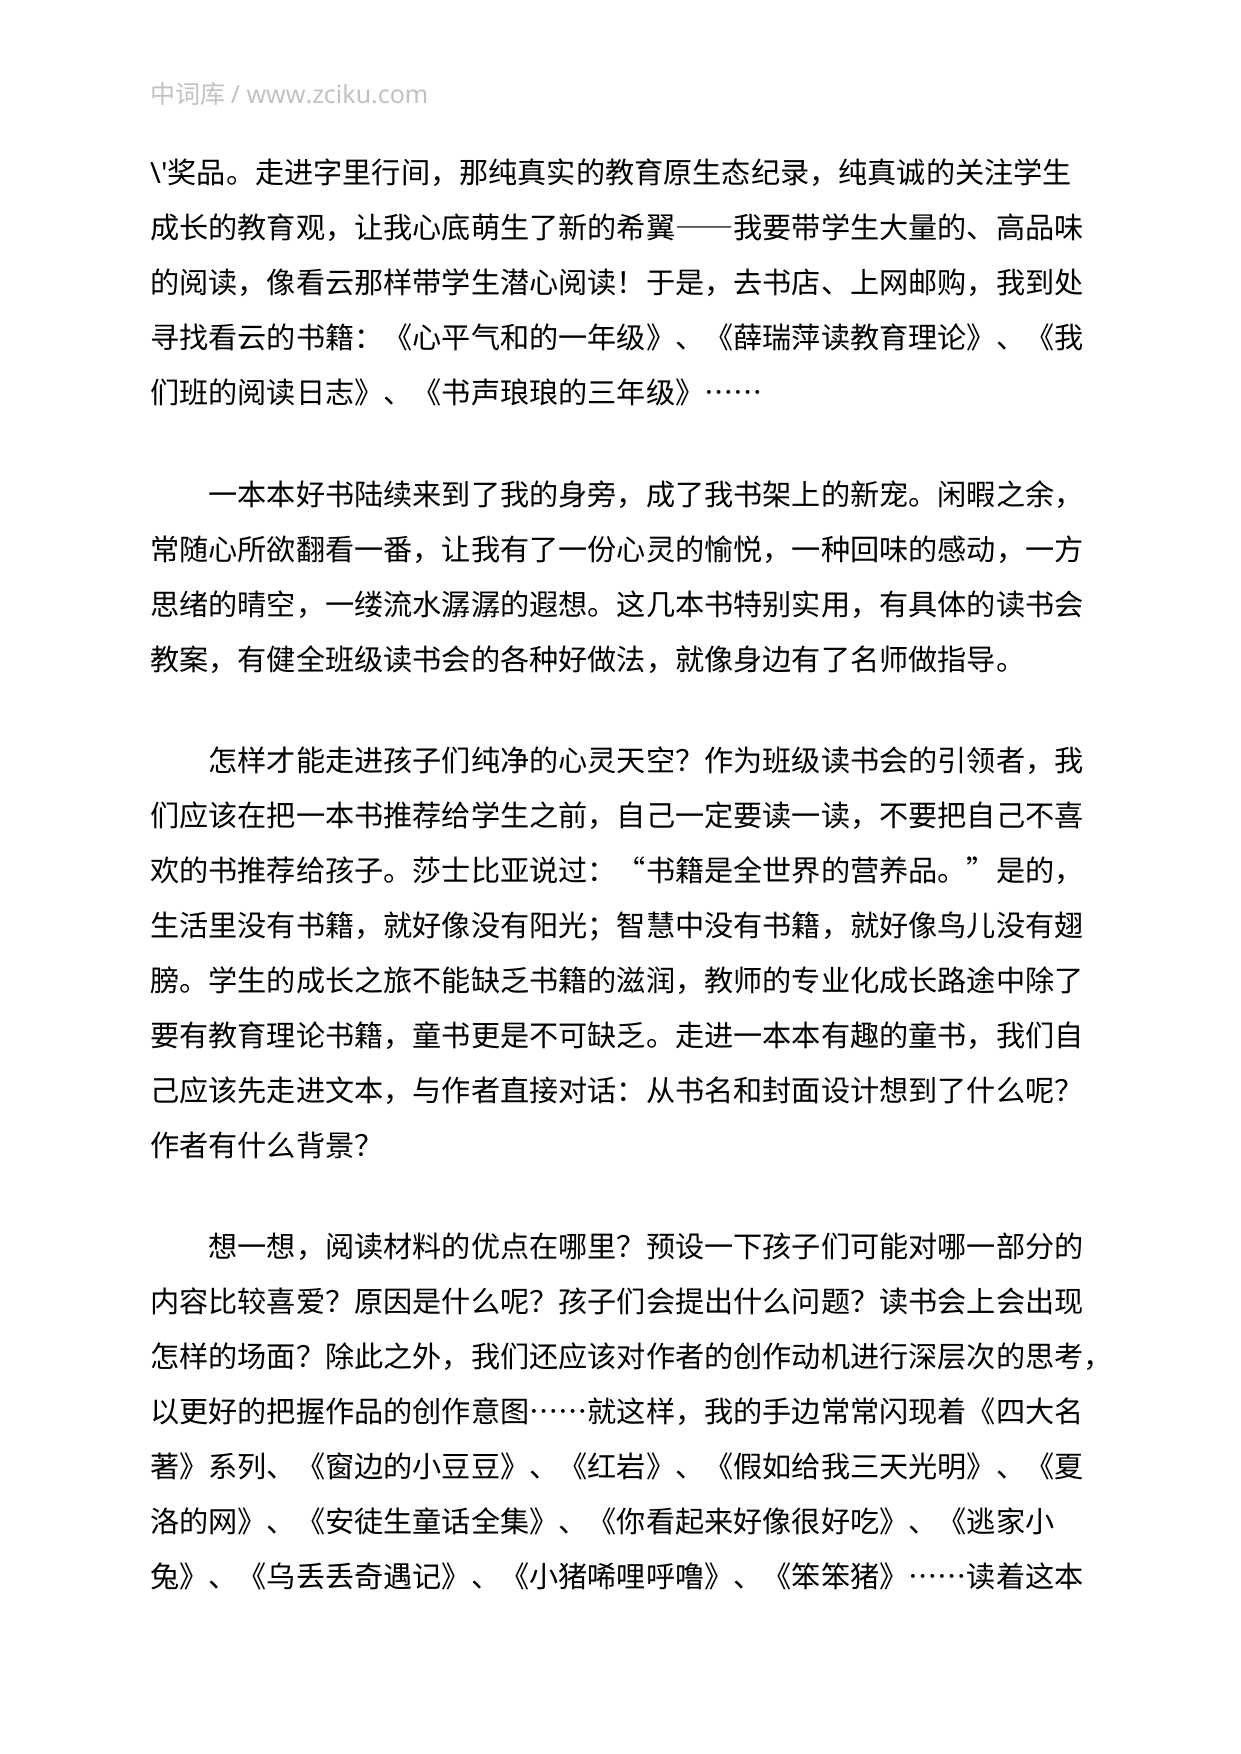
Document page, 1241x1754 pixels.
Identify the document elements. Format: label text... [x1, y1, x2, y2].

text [150, 1224, 1090, 1596]
text 怎样才能走进孩子们纯净的心灵天空？作为班级读书会的引领者，我们应该在把一本书推荐给学生之前，自己一定要读一读，不要把自己不喜欢的书推荐给孩子。莎士比亚说过：“书籍是全世界的营养品。”是的，生活里没有书籍，就好像没有阳光；智慧中没有书籍，就好像鸟儿没有翅膀。学生的成长之旅不能缺乏书籍的滋润，教师的专业化成长路途中除了要有教育理论书籍，童书更是不可缺乏。走进一本本有趣的童书，我们自己应该先走进文本，与作者直接对话：从书名和封面设计想到了什么呢？作者有什么背景？ [150, 738, 1090, 1164]
text 一本本好书陆续来到了我的身旁，成了我书架上的新宠。闲暇之余，常随心所欲翻看一番，让我有了一份心灵的愉悦，一种回味的感动，一方思绪的晴空，一缕流水潺潺的遐想。这几本书特别实用，有具体的读书会教案，有健全班级读书会的各种好做法，就像身边有了名师做指导。 [150, 471, 1090, 678]
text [150, 150, 1090, 412]
